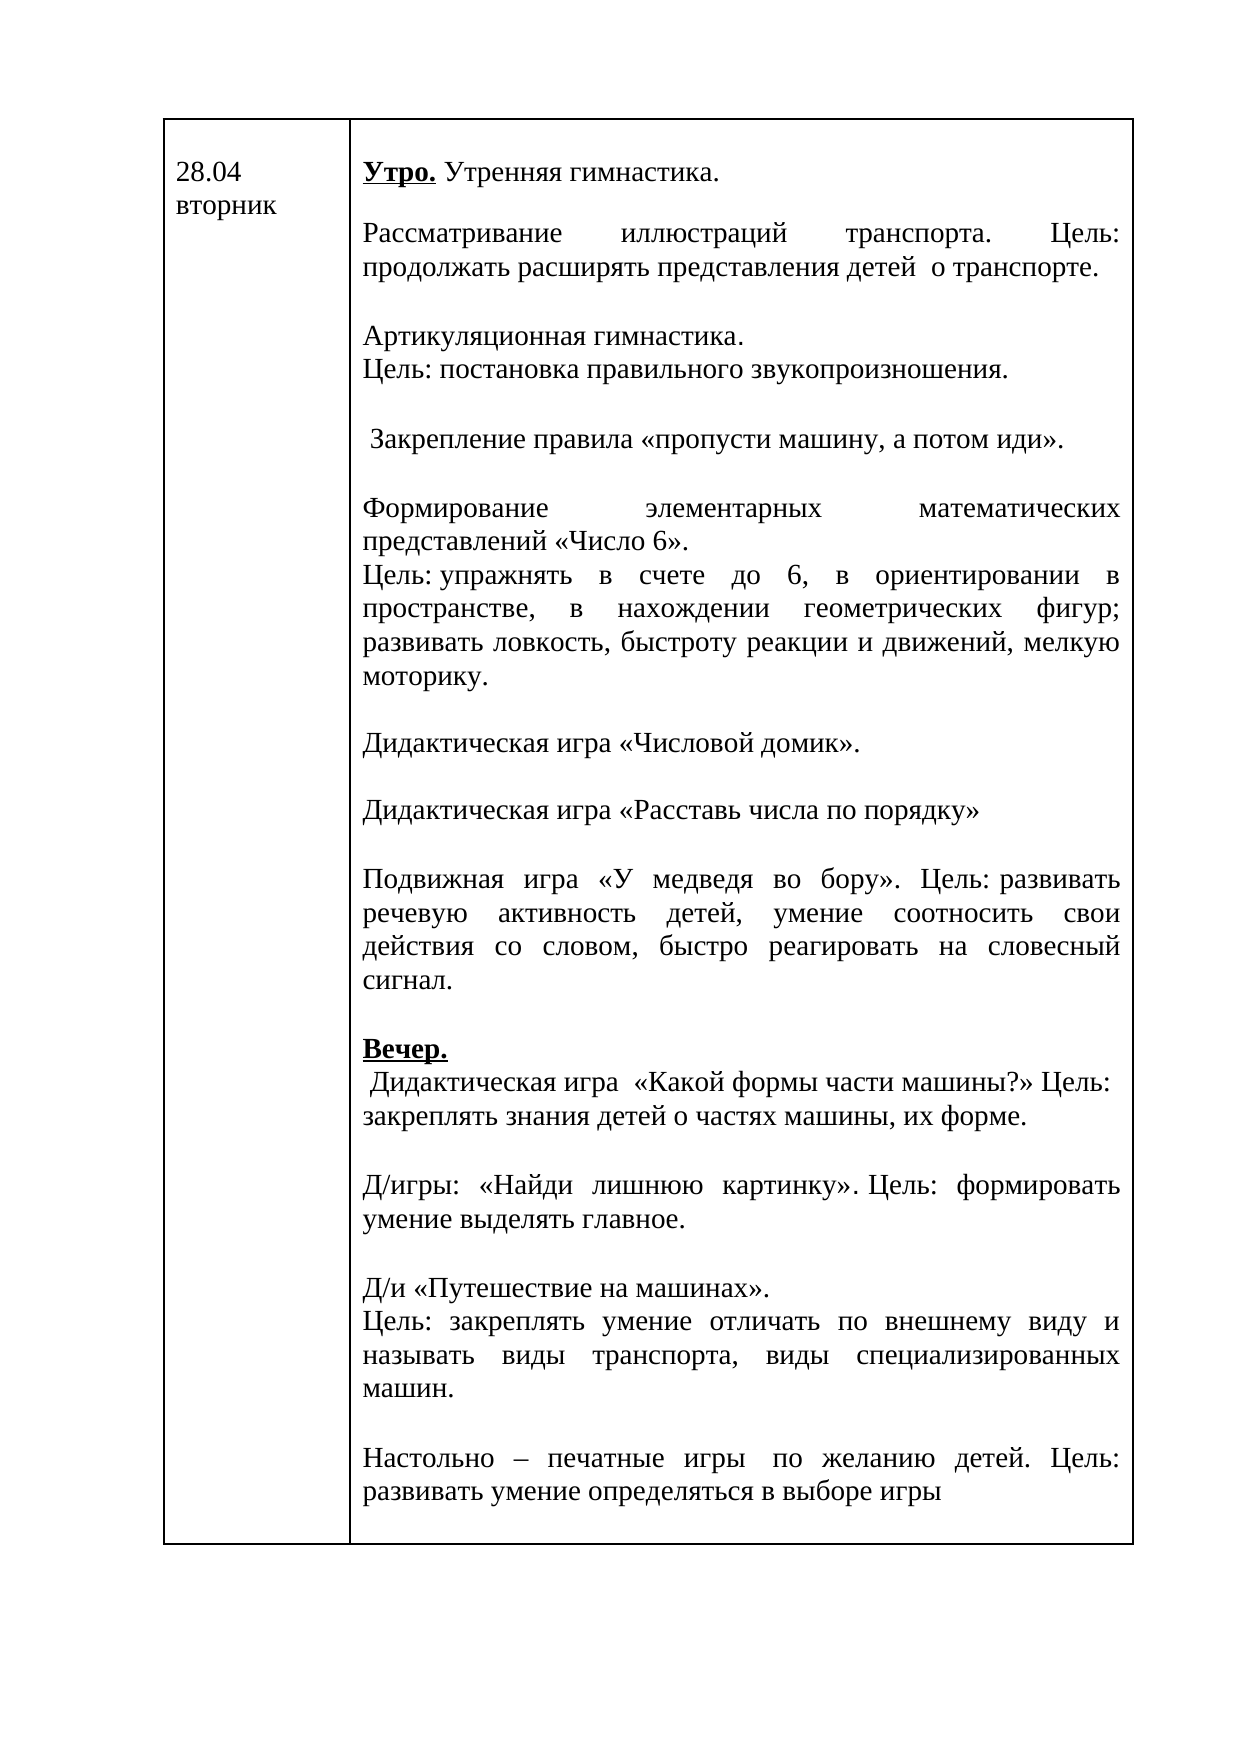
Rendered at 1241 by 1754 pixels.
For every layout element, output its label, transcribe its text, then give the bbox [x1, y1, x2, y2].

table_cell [351, 120, 1132, 1542]
table_cell 28.04 вторник [165, 120, 349, 1542]
